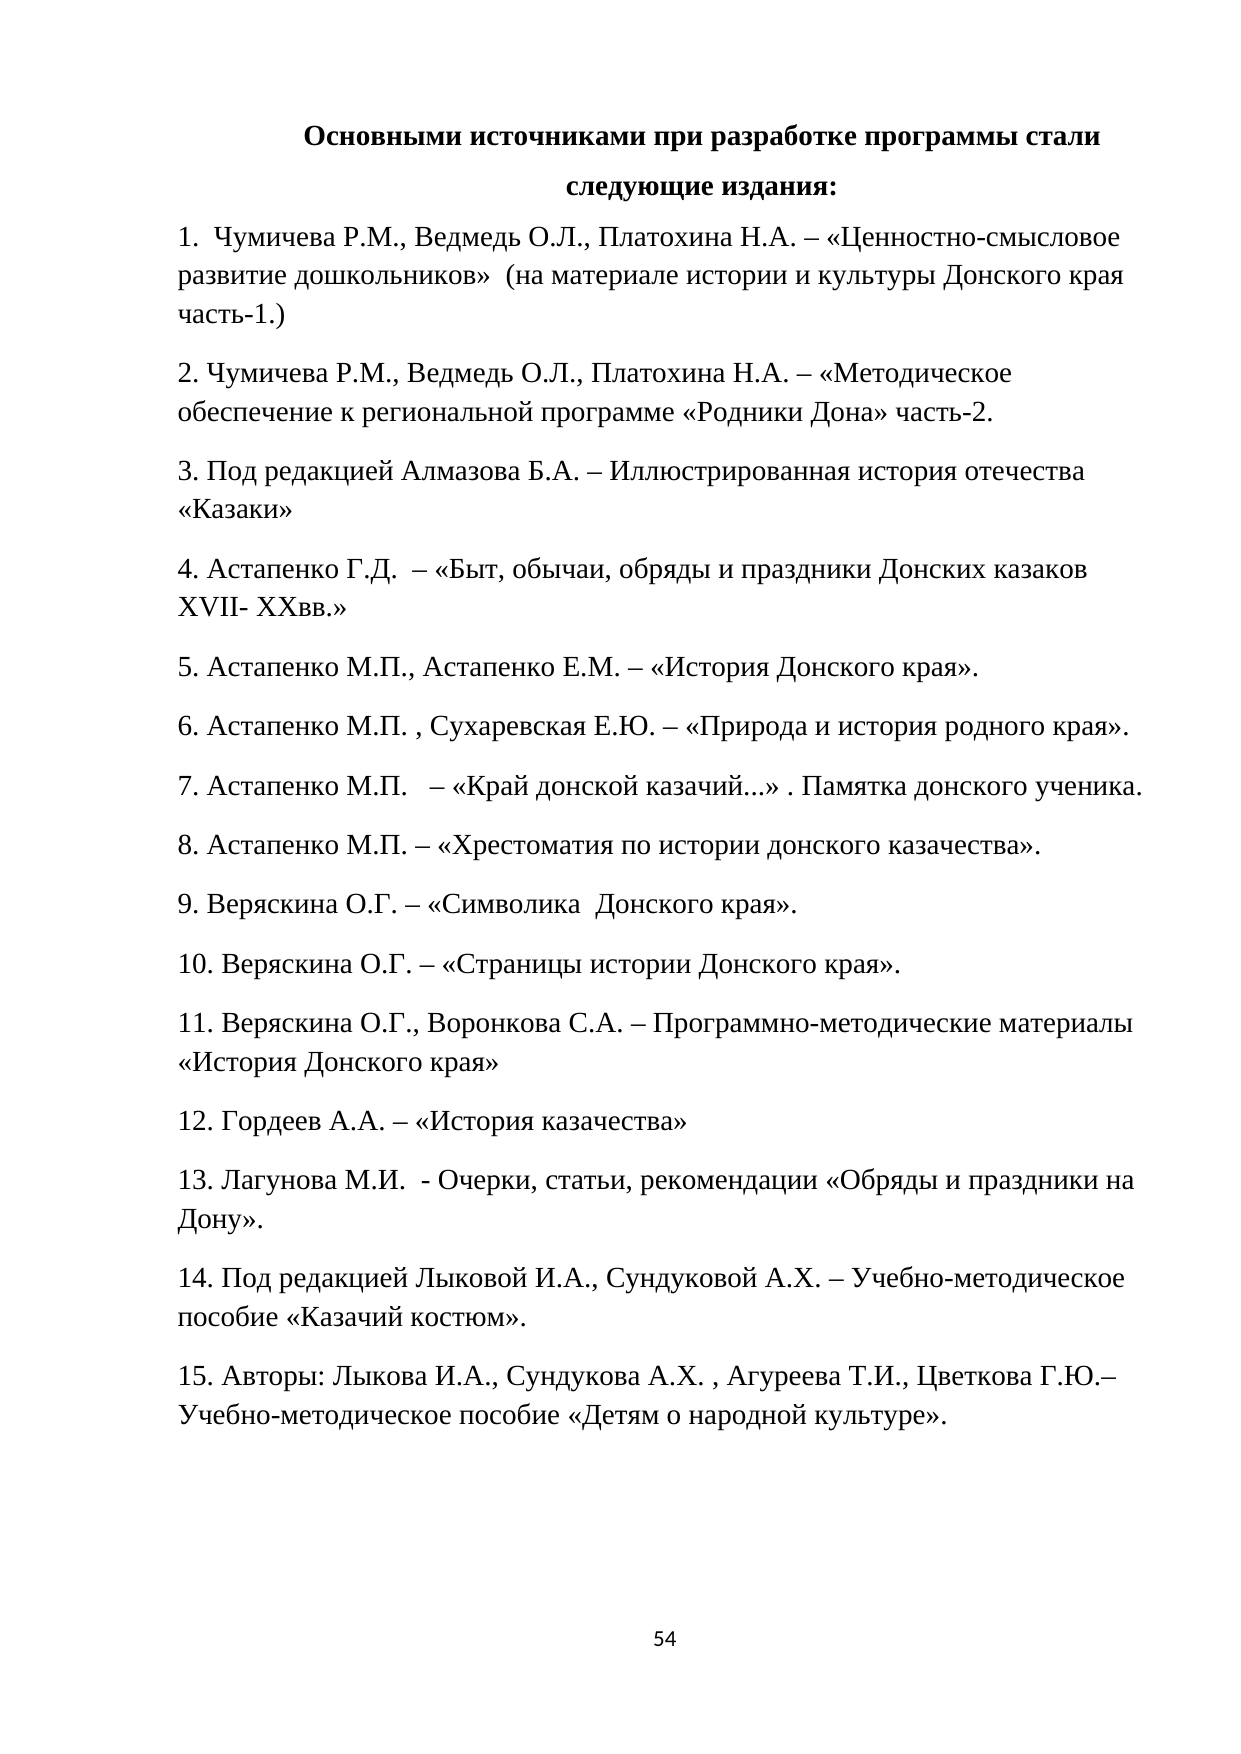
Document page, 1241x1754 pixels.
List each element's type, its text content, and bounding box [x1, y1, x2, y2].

text 6. Астапенко М.П. , Сухаревская Е.Ю. – «Природа и история родного края». [177, 708, 1152, 742]
text 2. Чумичева Р.М., Ведмедь О.Л., Платохина Н.А. – «Методическое обеспечение к региональной программе «Родники Дона» часть-2. [177, 355, 1152, 427]
text 8. Астапенко М.П. – «Хрестоматия по истории донского казачества». [177, 827, 1152, 861]
text 10. Веряскина О.Г. – «Страницы истории Донского края». [177, 946, 1152, 979]
text 11. Веряскина О.Г., Воронкова С.А. – Программно-методические материалы «История Донского края» [177, 1005, 1152, 1077]
text 12. Гордеев А.А. – «История казачества» [177, 1103, 1152, 1137]
list Основными источниками при разработке программы стали следующие издания: [252, 118, 1152, 202]
text 1. Чумичева Р.М., Ведмедь О.Л., Платохина Н.А. – «Ценностно-смысловое развитие дошкольников» (на материале истории и культуры Донского края часть-1.) [177, 219, 1152, 329]
text 4. Астапенко Г.Д. – «Быт, обычаи, обряды и праздники Донских казаков XVII- XXвв.» [177, 551, 1152, 623]
text 5. Астапенко М.П., Астапенко Е.М. – «История Донского края». [177, 649, 1152, 682]
text 13. Лагунова М.И. - Очерки, статьи, рекомендации «Обряды и праздники на Дону». [177, 1162, 1152, 1234]
text 7. Астапенко М.П. – «Край донской казачий...» . Памятка донского ученика. [177, 768, 1152, 801]
text 14. Под редакцией Лыковой И.А., Сундуковой А.Х. – Учебно-методическое пособие «Казачий костюм». [177, 1260, 1152, 1332]
text 3. Под редакцией Алмазова Б.А. – Иллюстрированная история отечества «Казаки» [177, 453, 1152, 525]
text 15. Авторы: Лыкова И.А., Сундукова А.Х. , Агуреева Т.И., Цветкова Г.Ю.– Учебно-методическое пособие «Детям о народной культуре». [177, 1358, 1152, 1430]
text 9. Веряскина О.Г. – «Символика Донского края». [177, 886, 1152, 920]
